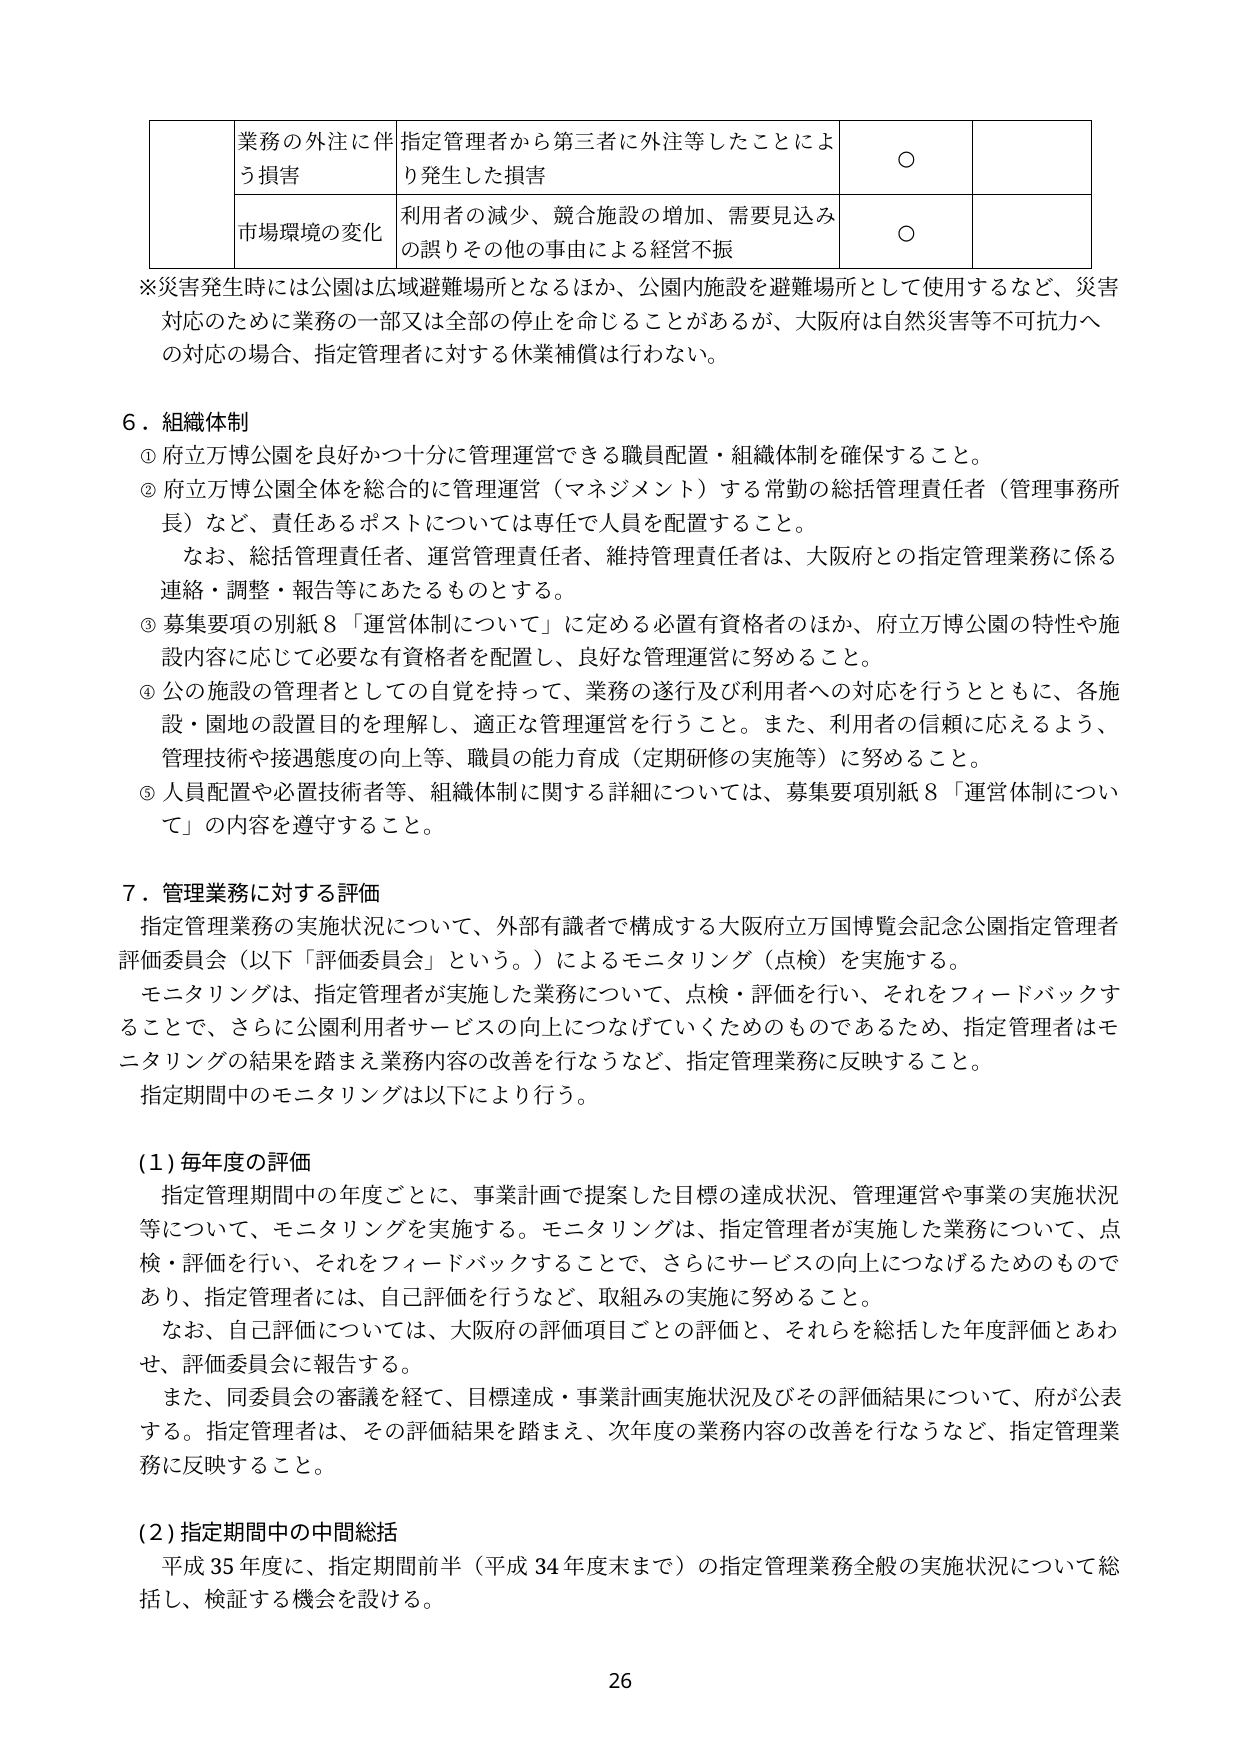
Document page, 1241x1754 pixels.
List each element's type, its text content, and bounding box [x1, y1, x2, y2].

subtitle ７．管理業務に対する評価 [118, 875, 1122, 908]
subtitle ６．組織体制 [118, 404, 1122, 437]
table_cell ○ [840, 121, 972, 194]
table_cell [973, 121, 1091, 194]
text ⑤ 人員配置や必置技術者等、組織体制に関する詳細については、募集要項別紙８「運営体制について」の内容を遵守すること。 [139, 774, 1122, 841]
table_cell 指定管理者から第三者に外注等したことにより発生した損害 [397, 121, 839, 194]
text 指定管理業務の実施状況について、外部有識者で構成する大阪府立万国博覧会記念公園指定管理者評価委員会（以下「評価委員会」という。）によるモニタリング（点検）を実施する。 [118, 908, 1122, 976]
table_cell 業務の外注に伴う損害 [235, 121, 396, 194]
table_cell 利用者の減少、競合施設の増加、需要見込みの誤りその他の事由による経営不振 [397, 195, 839, 268]
table_cell [973, 195, 1091, 268]
text なお、総括管理責任者、運営管理責任者、維持管理責任者は、大阪府との指定管理業務に係る連絡・調整・報告等にあたるものとする。 [161, 538, 1122, 606]
text 平成35年度に、指定期間前半（平成34年度末まで）の指定管理業務全般の実施状況について総括し、検証する機会を設ける。 [139, 1548, 1122, 1615]
text モニタリングは、指定管理者が実施した業務について、点検・評価を行い、それをフィードバックすることで、さらに公園利用者サービスの向上につなげていくためのものであるため、指定管理者はモニタリングの結果を踏まえ業務内容の改善を行なうなど、指定管理業務に反映すること。 [118, 976, 1122, 1077]
text また、同委員会の審議を経て、目標達成・事業計画実施状況及びその評価結果について、府が公表する。指定管理者は、その評価結果を踏まえ、次年度の業務内容の改善を行なうなど、指定管理業務に反映すること。 [139, 1379, 1122, 1481]
text ④ 公の施設の管理者としての自覚を持って、業務の遂行及び利用者への対応を行うとともに、各施設・園地の設置目的を理解し、適正な管理運営を行うこと。また、利用者の信頼に応えるよう、管理技術や接遇態度の向上等、職員の能力育成（定期研修の実施等）に努めること。 [139, 673, 1122, 774]
text なお、自己評価については、大阪府の評価項目ごとの評価と、それらを総括した年度評価とあわせ、評価委員会に報告する。 [139, 1312, 1122, 1379]
text 指定管理期間中の年度ごとに、事業計画で提案した目標の達成状況、管理運営や事業の実施状況等について、モニタリングを実施する。モニタリングは、指定管理者が実施した業務について、点検・評価を行い、それをフィードバックすることで、さらにサービスの向上につなげるためのものであり、指定管理者には、自己評価を行うなど、取組みの実施に努めること。 [139, 1178, 1122, 1312]
text ② 府立万博公園全体を総合的に管理運営（マネジメント）する常勤の総括管理責任者（管理事務所長）など、責任あるポストについては専任で人員を配置すること。 [140, 471, 1122, 538]
table_cell ○ [840, 195, 972, 268]
subtitle (２) 指定期間中の中間総括 [139, 1514, 1122, 1548]
text ③ 募集要項の別紙８「運営体制について」に定める必置有資格者のほか、府立万博公園の特性や施設内容に応じて必要な有資格者を配置し、良好な管理運営に努めること。 [140, 606, 1122, 673]
text 指定期間中のモニタリングは以下により行う。 [118, 1077, 1122, 1110]
table_cell 市場環境の変化 [235, 195, 396, 268]
text ※災害発生時には公園は広域避難場所となるほか、公園内施設を避難場所として使用するなど、災害対応のために業務の一部又は全部の停止を命じることがあるが、大阪府は自然災害等不可抗力への対応の場合、指定管理者に対する休業補償は行わない。 [139, 269, 1122, 370]
text ① 府立万博公園を良好かつ十分に管理運営できる職員配置・組織体制を確保すること。 [118, 437, 1122, 471]
subtitle (１) 毎年度の評価 [139, 1144, 1122, 1178]
